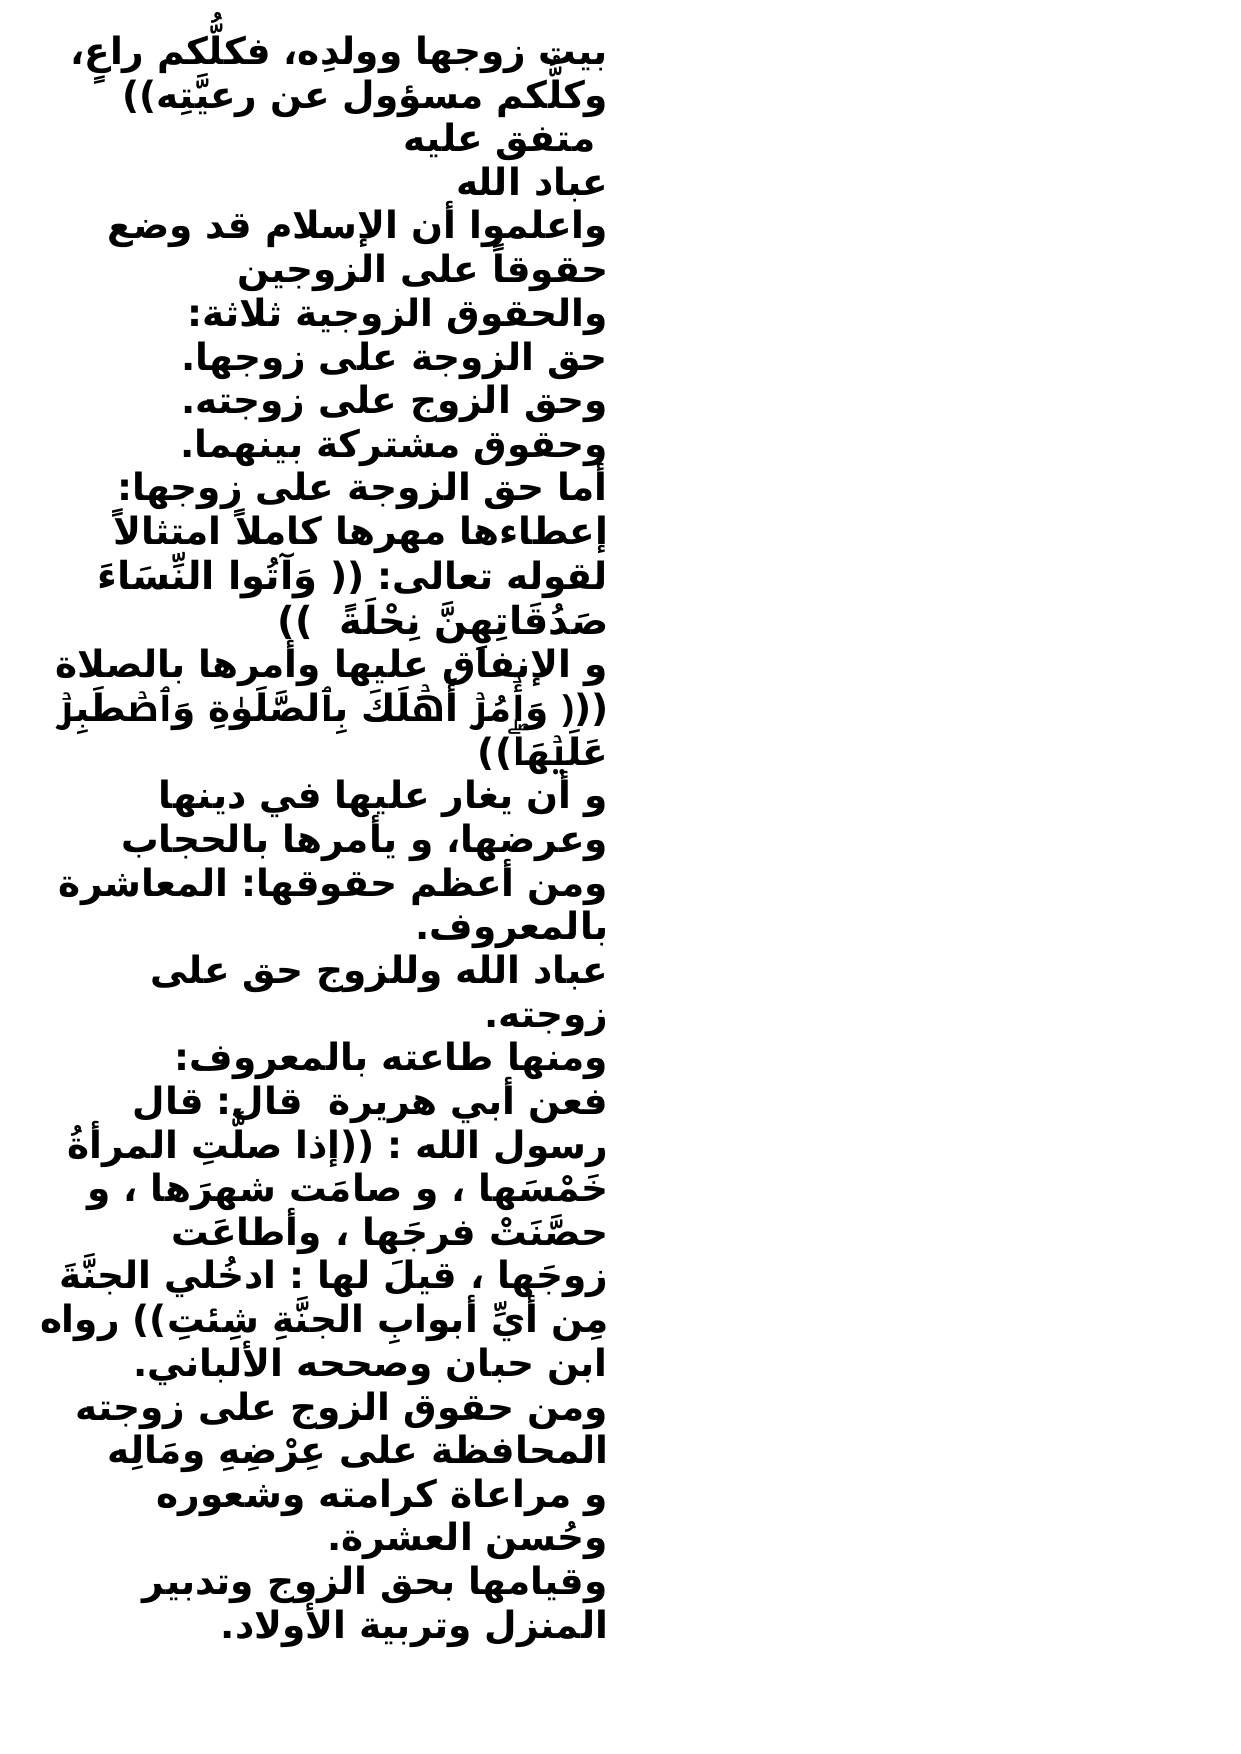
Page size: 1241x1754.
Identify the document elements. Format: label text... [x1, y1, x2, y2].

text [29, 29, 608, 117]
text فعن أبي هريرة قال: قال رسول الله : ((إذا صلَّتِ المرأةُ خَمْسَها ، و صامَت شهرَها ، و حصَّنَتْ فرجَها ، وأطاعَت زوجَها ، قيلَ لها : ادخُلي الجنَّةَ مِن أيِّ أبوابِ الجنَّةِ شِئتِ)) رواه ابن حبان وصححه الألباني. [29, 1079, 608, 1385]
text وحقوق مشتركة بينهما. [29, 422, 608, 466]
text عباد الله [29, 161, 608, 204]
text و مراعاة كرامته وشعوره وحُسن العشرة. [29, 1472, 608, 1560]
text وحق الزوج على زوجته. [29, 379, 608, 422]
text أما حق الزوجة على زوجها: [29, 466, 608, 510]
text إعطاءها مهرها كاملاً امتثالاً لقوله تعالى: (( وَآتُوا النِّسَاءَ صَدُقَاتِهِنَّ نِحْلَةً )) [29, 510, 608, 643]
text وقيامها بحق الزوج وتدبير المنزل وتربية الأولاد. [29, 1560, 608, 1647]
text واعلموا أن الإسلام قد وضع حقوقاً على الزوجين [29, 204, 608, 291]
text ومنها طاعته بالمعروف: [29, 1036, 608, 1079]
text متفق عليه [29, 117, 608, 161]
text ومن أعظم حقوقها: المعاشرة بالمعروف. [29, 861, 608, 949]
text و الإنفاق عليها وأمرها بالصلاة ((﴿ وَأۡمُرۡ أَهۡلَكَ بِٱلصَّلَوٰةِ وَٱصۡطَبِرۡ عَلَيۡهَاۖ)) [29, 643, 608, 774]
text عباد الله وللزوج حق على زوجته. [29, 949, 608, 1036]
text والحقوق الزوجية ثلاثة: [29, 291, 608, 335]
text ومن حقوق الزوج على زوجته المحافظة على عِرْضِهِ ومَالِه [29, 1385, 608, 1472]
text و أن يغار عليها في دينها وعرضها، و يأمرها بالحجاب [29, 774, 608, 861]
text حق الزوجة على زوجها. [29, 335, 608, 379]
